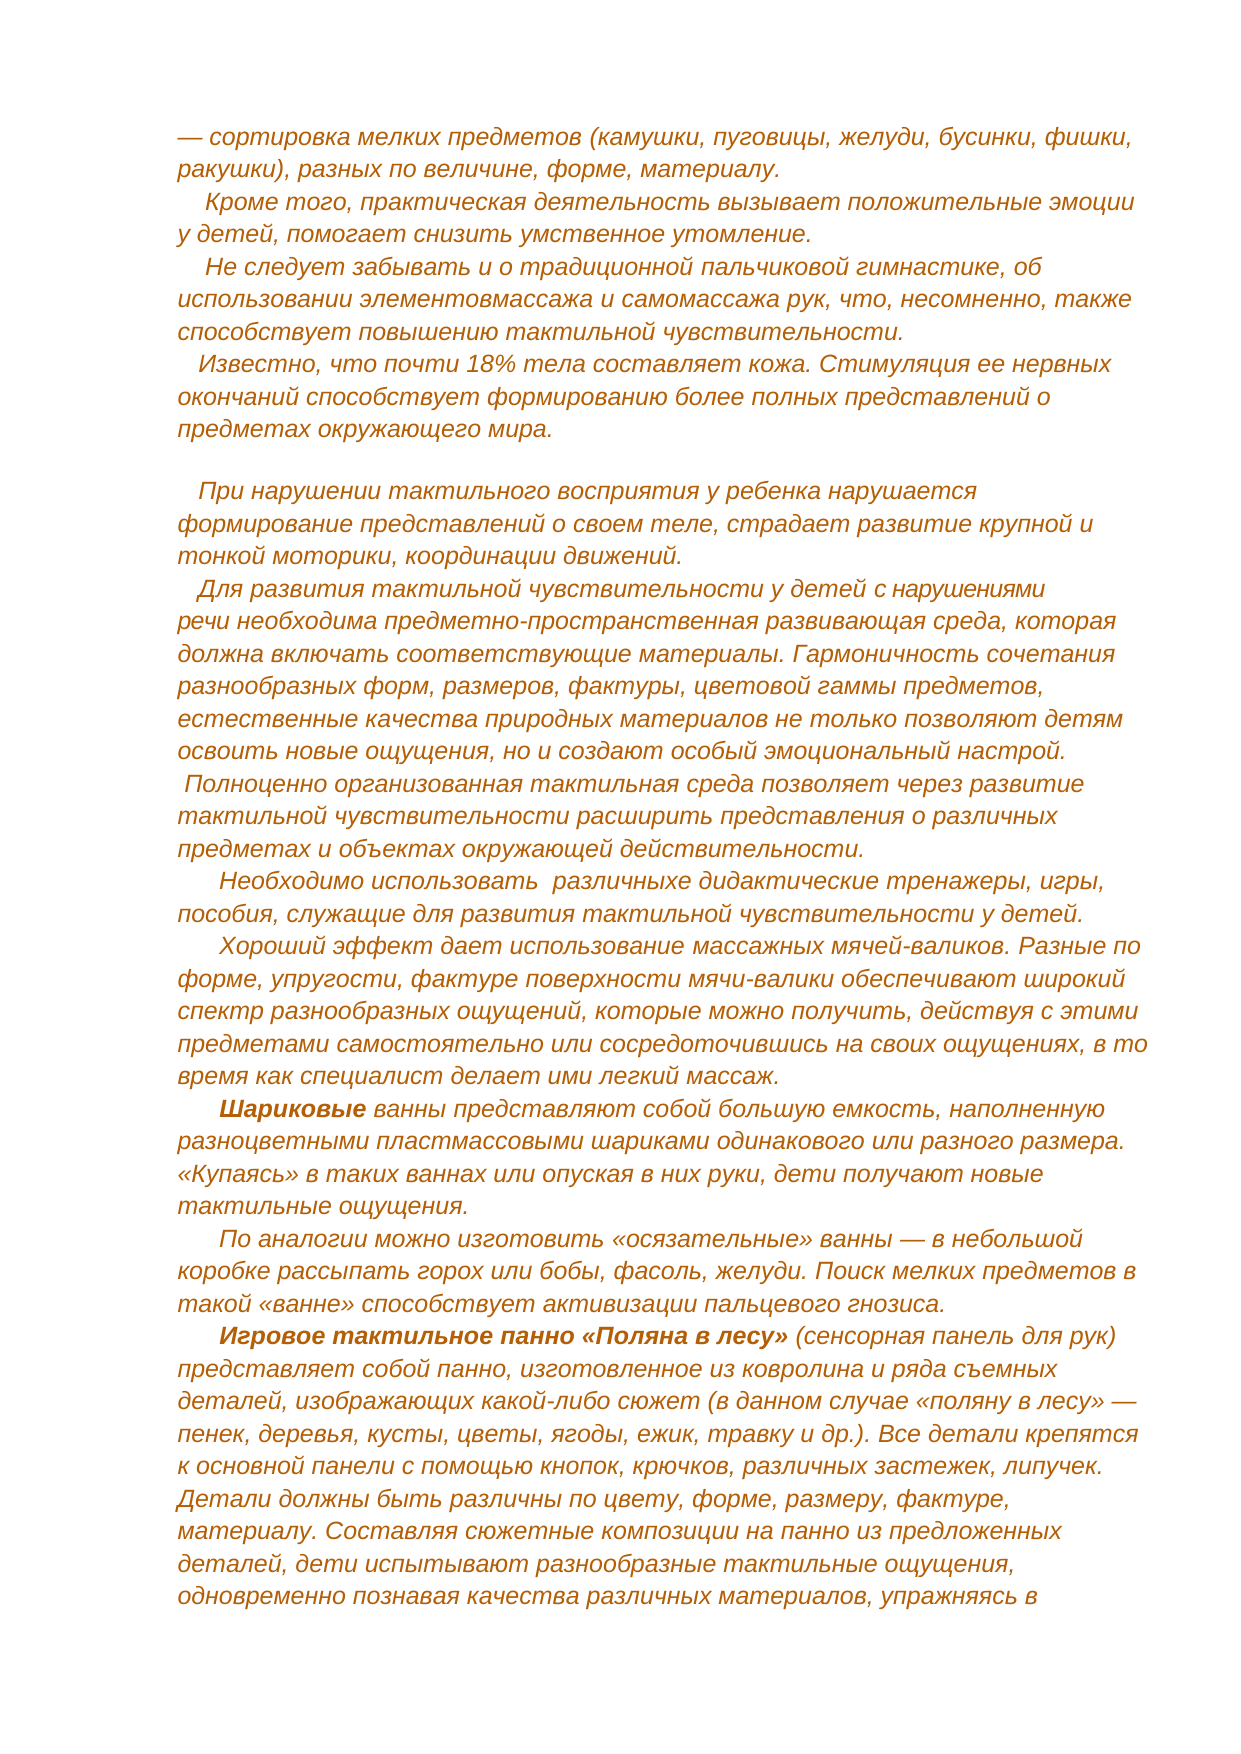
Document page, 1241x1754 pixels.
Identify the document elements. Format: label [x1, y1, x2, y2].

text [177, 473, 1152, 1610]
text [177, 118, 1152, 443]
